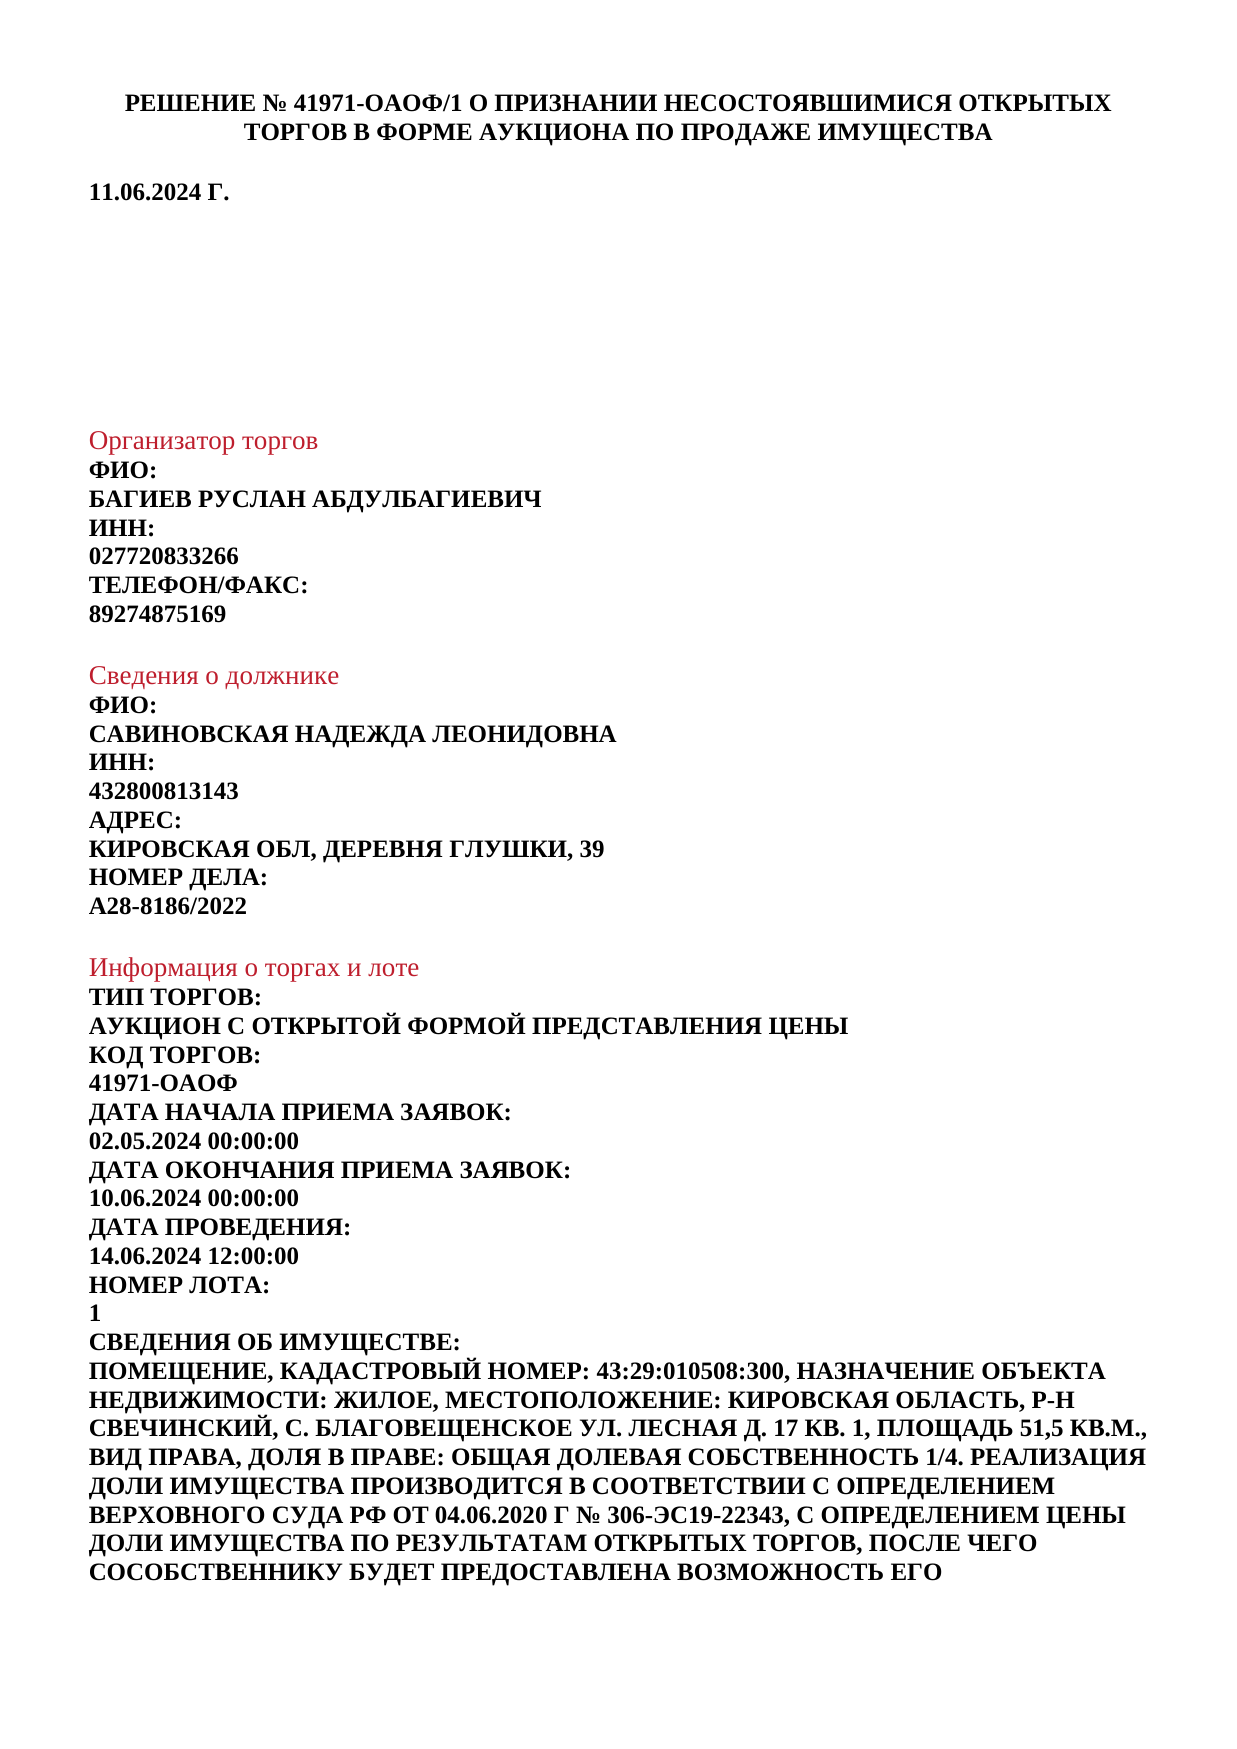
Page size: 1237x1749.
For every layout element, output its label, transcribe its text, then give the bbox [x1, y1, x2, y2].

text РЕШЕНИЕ № 41971-ОАОФ/1 О ПРИЗНАНИИ НЕСОСТОЯВШИМИСЯ ОТКРЫТЫХ ТОРГОВ В ФОРМЕ АУКЦИОНА ПО ПРОДАЖЕ ИМУЩЕСТВА [88, 88, 1148, 146]
